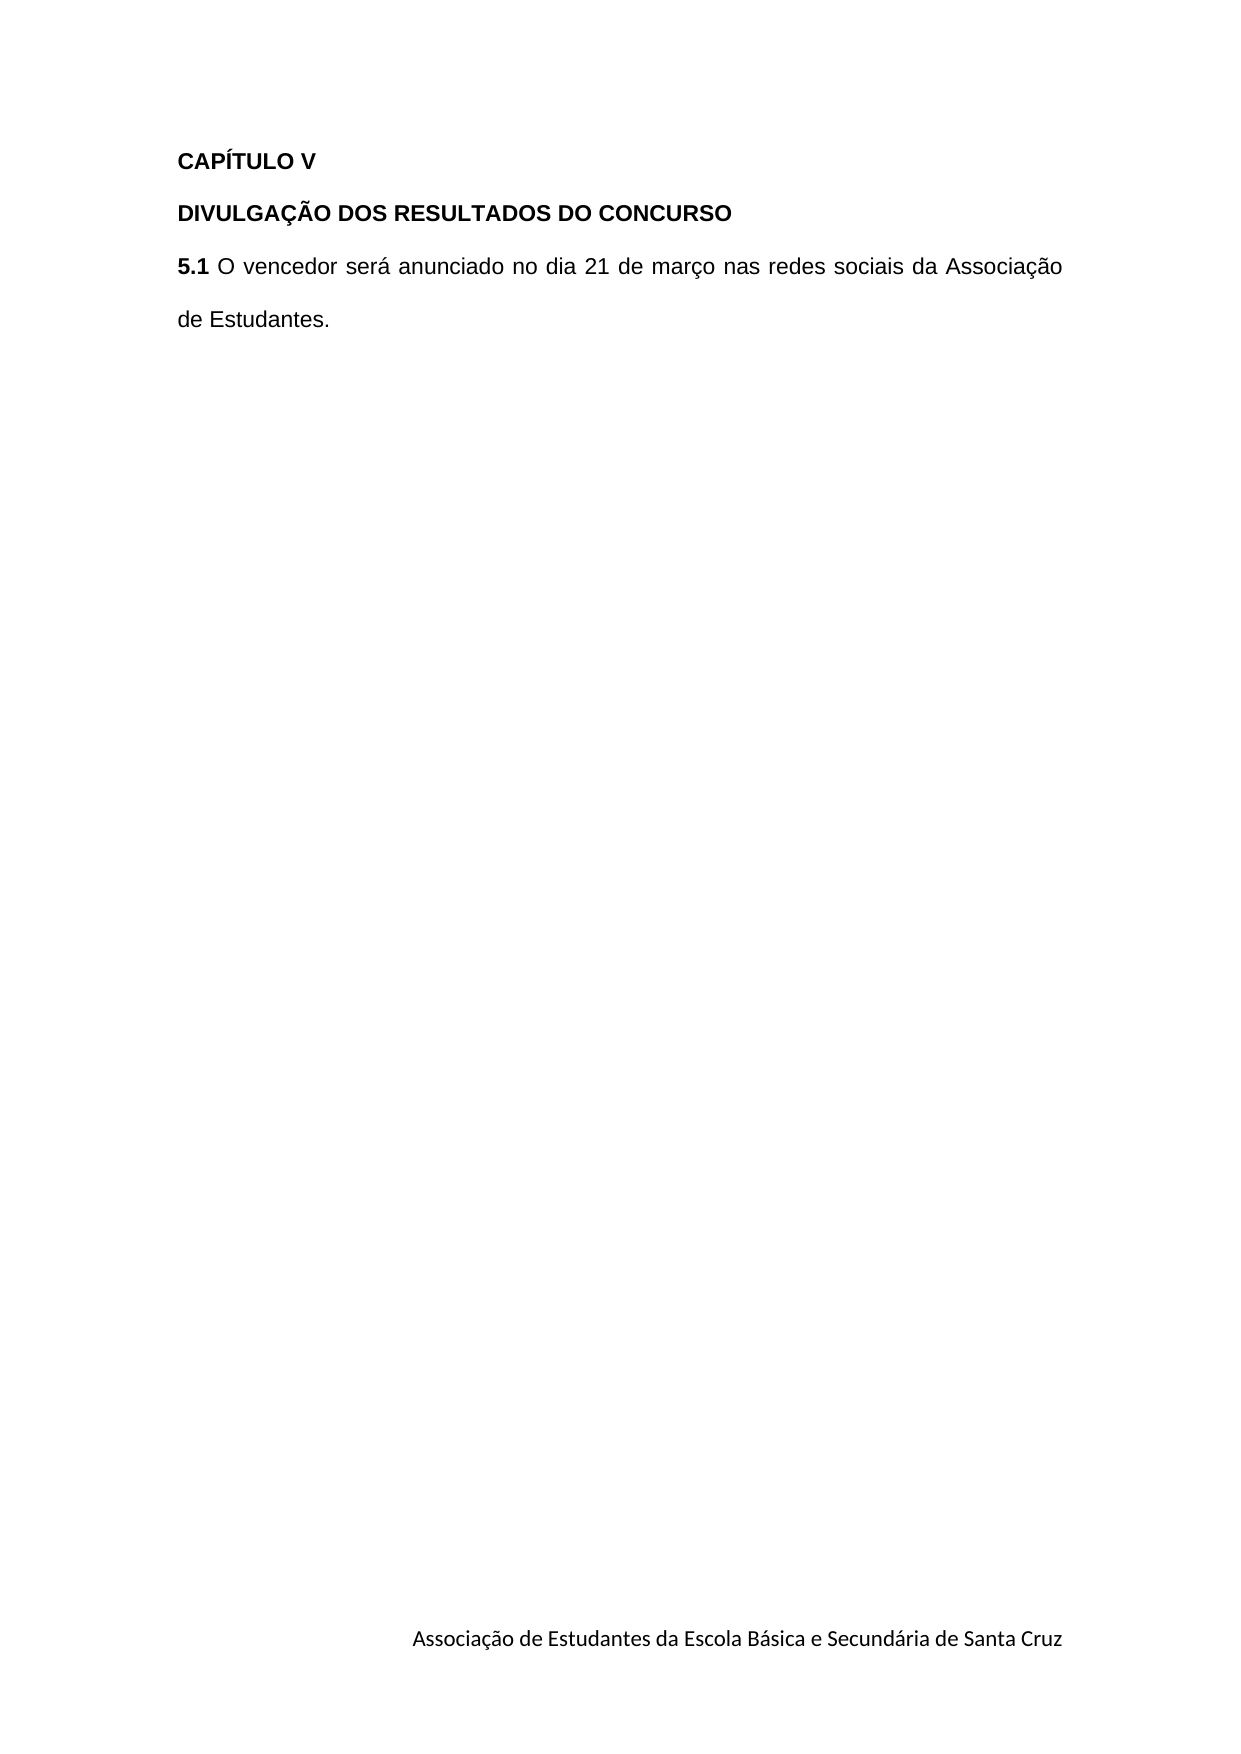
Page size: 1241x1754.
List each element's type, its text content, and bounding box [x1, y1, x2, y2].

text DIVULGAÇÃO DOS RESULTADOS DO CONCURSO [177, 200, 1063, 227]
text CAPÍTULO V [177, 148, 1063, 174]
text 5.1 O vencedor será anunciado no dia 21 de março nas redes sociais da Associação de Estudantes. [177, 253, 1063, 332]
